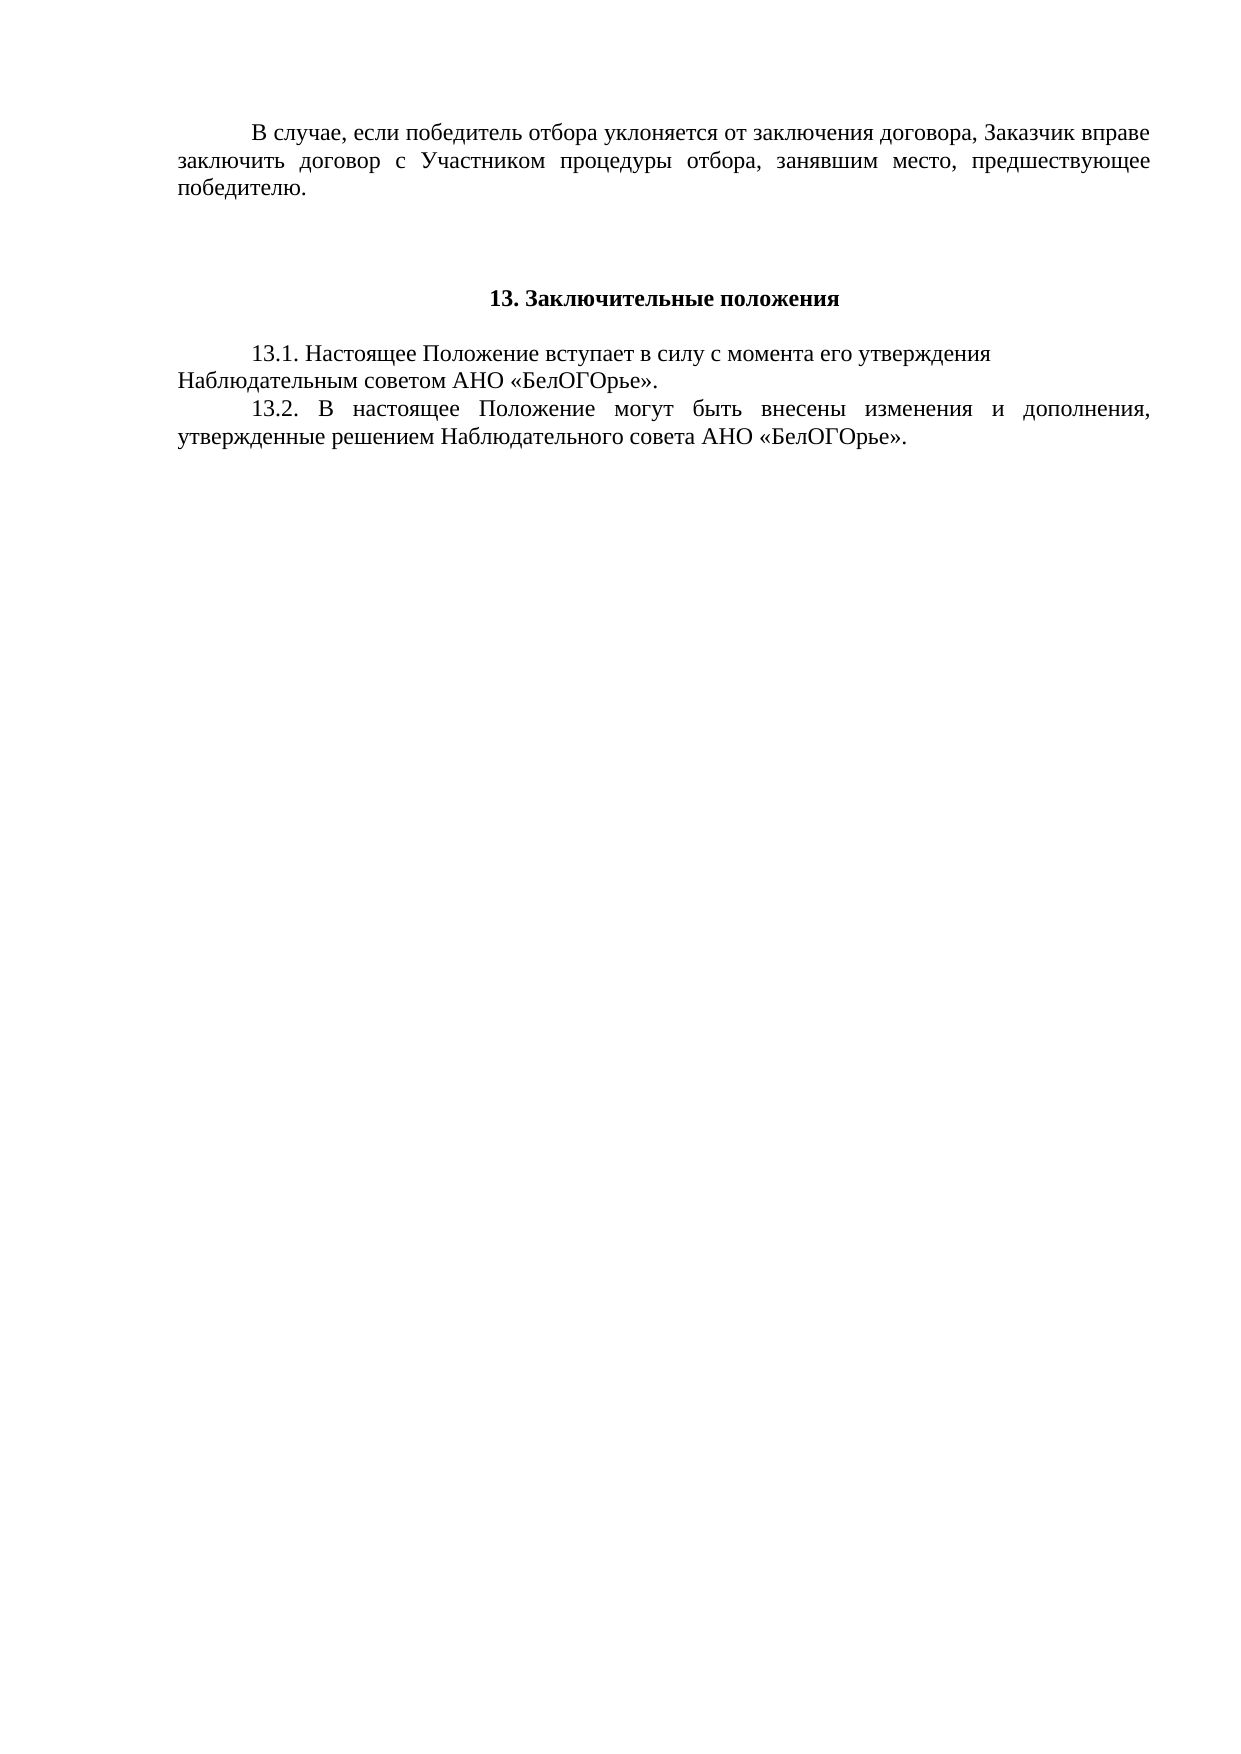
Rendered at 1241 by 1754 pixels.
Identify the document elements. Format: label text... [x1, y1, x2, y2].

text 13. Заключительные положения [177, 284, 1152, 311]
text 13.1. Настоящее Положение вступает в силу с момента его утверждения Наблюдательным советом АНО «БелОГОрье». [177, 339, 1152, 394]
text 13.2. В настоящее Положение могут быть внесены изменения и дополнения, утвержденные решением Наблюдательного совета АНО «БелОГОрье». [177, 394, 1152, 449]
text В случае, если победитель отбора уклоняется от заключения договора, Заказчик вправе заключить договор с Участником процедуры отбора, занявшим место, предшествующее победителю. [177, 118, 1152, 201]
